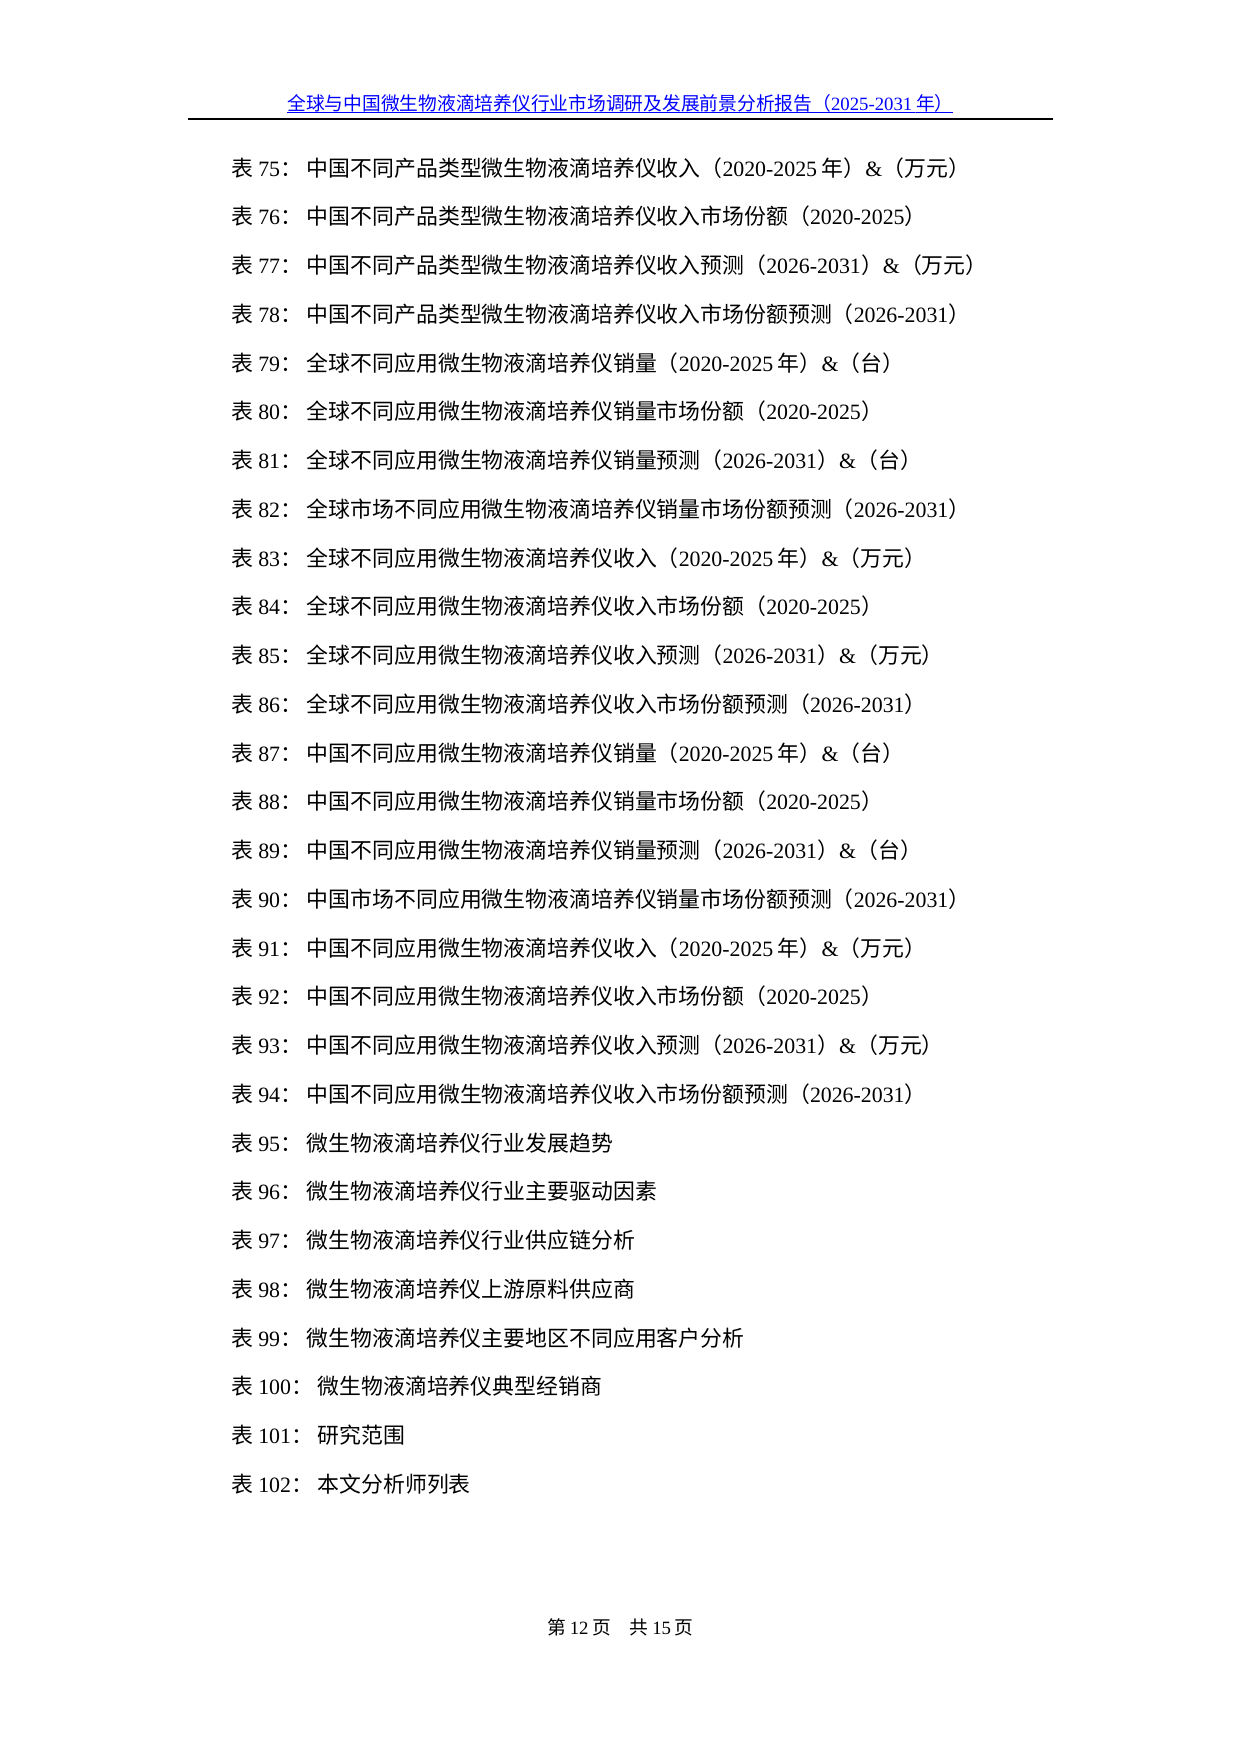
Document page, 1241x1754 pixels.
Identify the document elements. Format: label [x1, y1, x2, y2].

text [187, 150, 1053, 1499]
